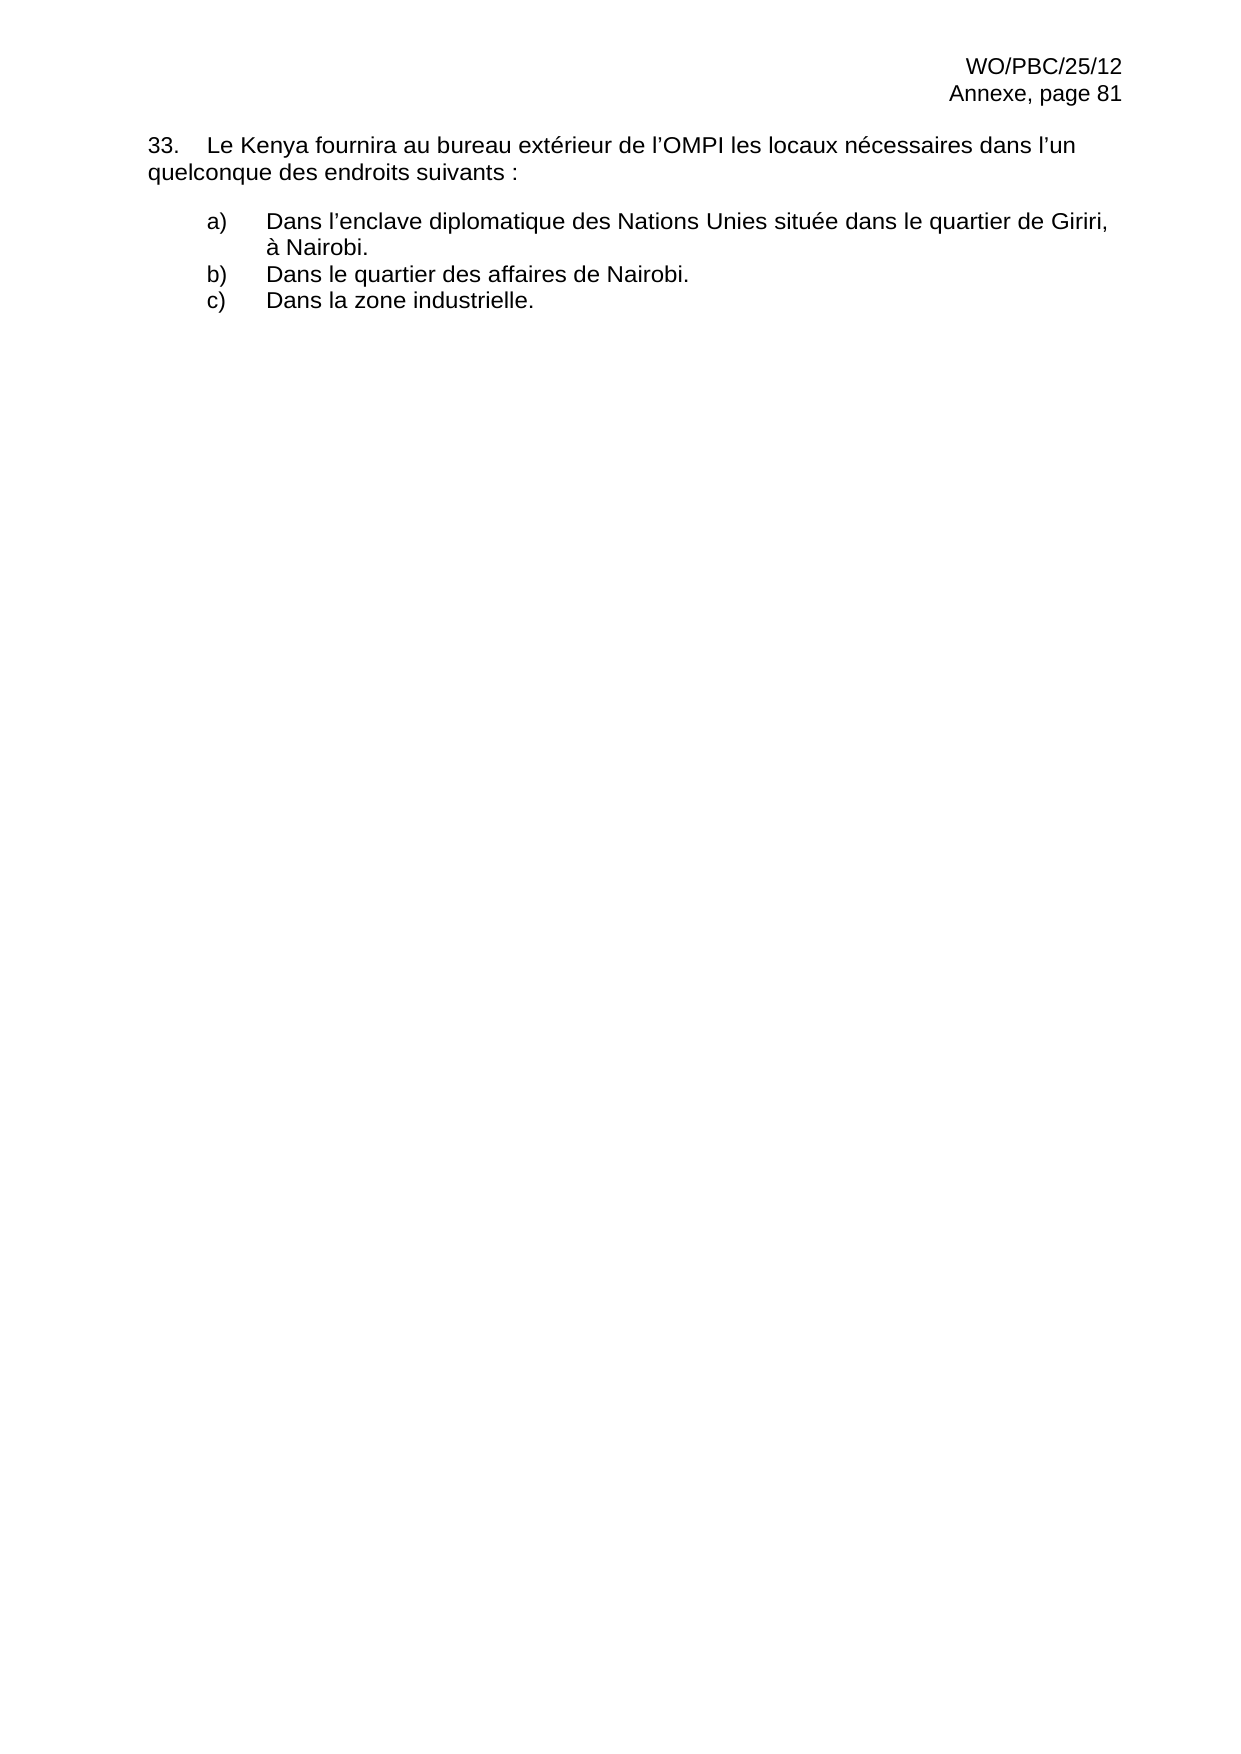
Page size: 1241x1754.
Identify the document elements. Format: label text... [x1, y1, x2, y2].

list Dans la zone industrielle. [207, 287, 1122, 313]
list Dans le quartier des affaires de Nairobi. [207, 261, 1122, 287]
list Dans l’enclave diplomatique des Nations Unies située dans le quartier de Giriri, à Nairobi. [207, 208, 1122, 261]
text Le Kenya fournira au bureau extérieur de l’OMPI les locaux nécessaires dans l’un quelconque des endroits suivants : [148, 132, 1122, 185]
